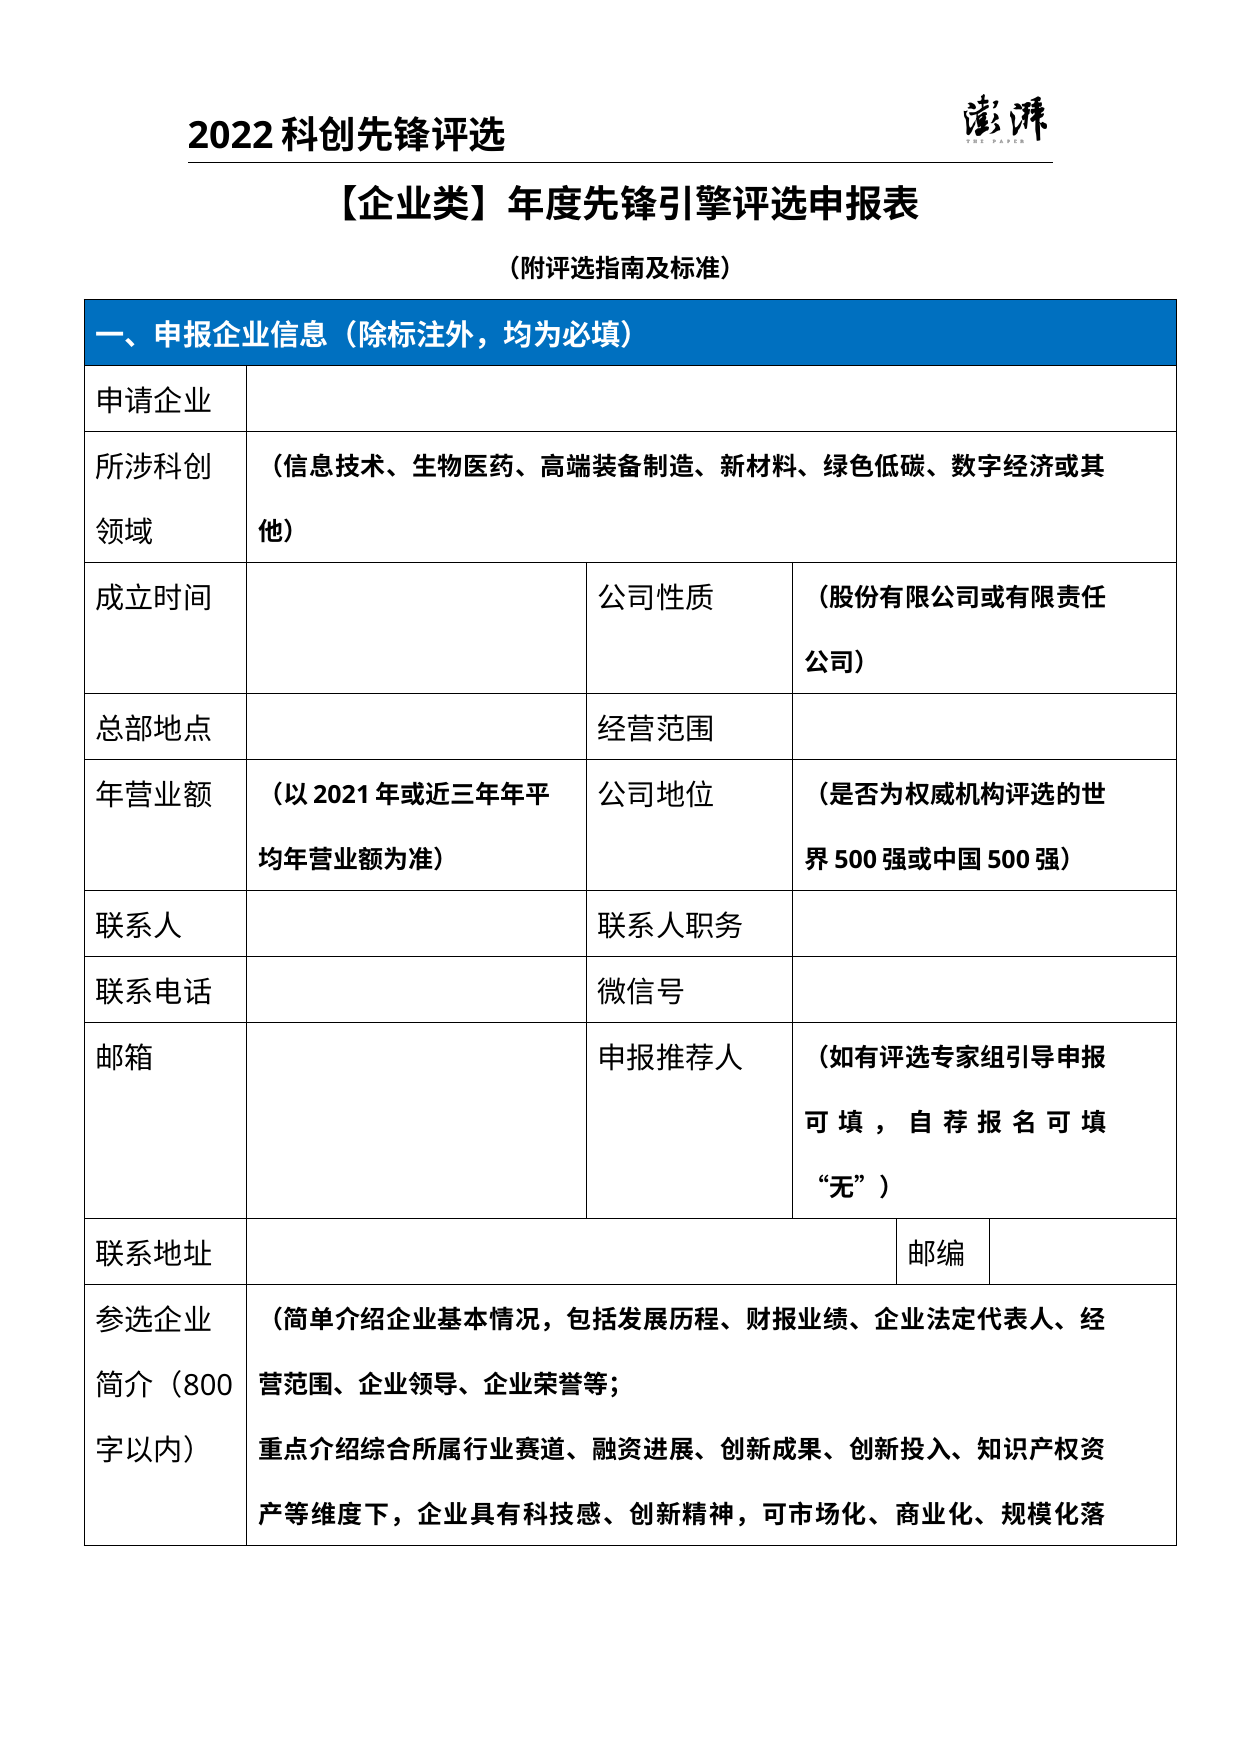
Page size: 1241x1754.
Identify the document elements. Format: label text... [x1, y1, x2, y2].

table_cell [793, 957, 1176, 1022]
table_cell （是否为权威机构评选的世界500强或中国500强） [793, 760, 1176, 890]
table_cell （以2021年或近三年年平均年营业额为准） [247, 760, 586, 890]
table_cell 邮箱 [85, 1023, 246, 1218]
table_header 一、申报企业信息（除标注外，均为必填） [85, 300, 1176, 365]
table_cell [793, 694, 1176, 759]
table_cell （如有评选专家组引导申报可填，自荐报名可填“无”） [793, 1023, 1176, 1218]
table_cell 联系人职务 [587, 891, 792, 956]
text 【企业类】年度先锋引擎评选申报表 [187, 169, 1053, 234]
table_cell [247, 891, 586, 956]
text （附评选指南及标准） [187, 234, 1053, 299]
table_cell 成立时间 [85, 563, 246, 693]
table_cell 微信号 [587, 957, 792, 1022]
table_cell 申报推荐人 [587, 1023, 792, 1218]
table_cell 联系人 [85, 891, 246, 956]
table_cell 公司性质 [587, 563, 792, 693]
table_cell 总部地点 [85, 694, 246, 759]
table_cell 所涉科创领域 [85, 432, 246, 562]
table_cell [247, 563, 586, 693]
table_cell 联系电话 [85, 957, 246, 1022]
table_cell 年营业额 [85, 760, 246, 890]
table_cell 邮编 [897, 1219, 989, 1284]
table_cell 公司地位 [587, 760, 792, 890]
table_cell 联系地址 [85, 1219, 246, 1284]
picture [957, 88, 1053, 149]
table_cell [247, 957, 586, 1022]
table_cell [247, 1023, 586, 1218]
table_cell （股份有限公司或有限责任公司） [793, 563, 1176, 693]
table_cell 申请企业 [85, 366, 246, 431]
table_cell [247, 694, 586, 759]
table_cell [247, 366, 1176, 431]
table_cell （信息技术、生物医药、高端装备制造、新材料、绿色低碳、数字经济或其他） [247, 432, 1176, 562]
table_cell 经营范围 [587, 694, 792, 759]
table_cell [990, 1219, 1176, 1284]
table_cell 参选企业 简介（800字以内） [85, 1285, 246, 1545]
table_cell [247, 1219, 896, 1284]
table_cell [793, 891, 1176, 956]
